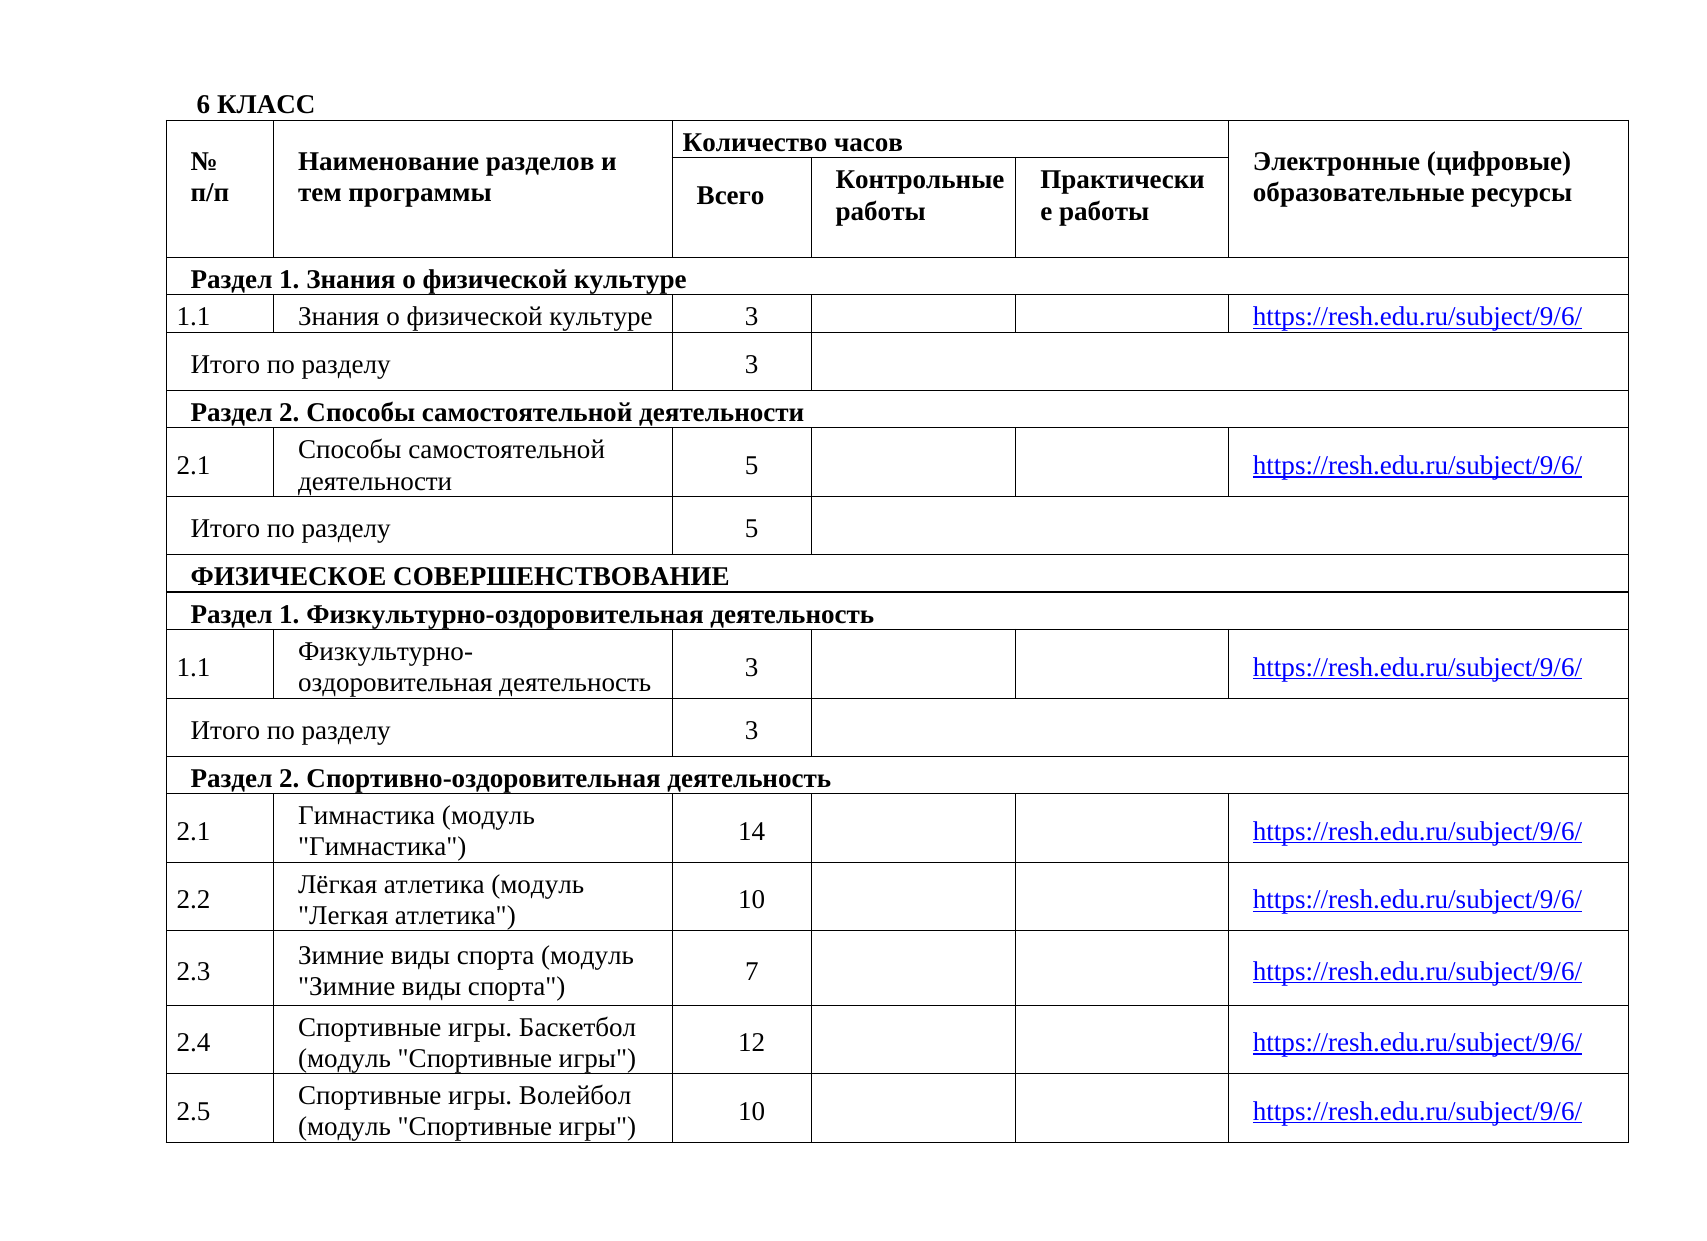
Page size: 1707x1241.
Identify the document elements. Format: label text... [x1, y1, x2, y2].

table_cell https://resh.edu.ru/subject/9/6/ [1229, 428, 1628, 496]
table_cell 2.3 [167, 931, 273, 1004]
table_cell ФИЗИЧЕСКОЕ СОВЕРШЕНСТВОВАНИЕ [167, 555, 1628, 591]
table_header № п/п [167, 121, 273, 257]
table_cell https://resh.edu.ru/subject/9/6/ [1229, 931, 1628, 1004]
table_cell Физкультурно-оздоровительная деятельность [274, 630, 672, 697]
table_cell Практические работы [1016, 158, 1228, 257]
table_cell [812, 794, 1015, 862]
table_cell [812, 497, 1628, 554]
table_cell Лёгкая атлетика (модуль "Легкая атлетика") [274, 863, 672, 930]
table_cell 14 [673, 794, 811, 862]
table_cell [812, 333, 1628, 390]
table_cell [1016, 630, 1228, 697]
table_cell 1.1 [167, 295, 273, 332]
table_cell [1229, 1074, 1628, 1142]
table_cell Всего [673, 158, 811, 257]
table_cell Спортивные игры. Волейбол (модуль "Спортивные игры") [274, 1074, 672, 1142]
table_cell 3 [673, 630, 811, 697]
table_cell 3 [673, 333, 811, 390]
table_cell Контрольные работы [812, 158, 1015, 257]
table_cell Знания о физической культуре [274, 295, 672, 332]
table_cell [1016, 863, 1228, 930]
table_cell [812, 295, 1015, 332]
table_cell 5 [673, 497, 811, 554]
text 6 КЛАСС [190, 89, 1618, 120]
table_cell Спортивные игры. Баскетбол (модуль "Спортивные игры") [274, 1006, 672, 1073]
table_cell https://resh.edu.ru/subject/9/6/ [1229, 295, 1628, 332]
table_header Наименование разделов и тем программы [274, 121, 672, 257]
table_cell Раздел 2. Спортивно-оздоровительная деятельность [167, 757, 1628, 793]
table_cell [1016, 428, 1228, 496]
table_cell [812, 1074, 1015, 1142]
table_cell 1.1 [167, 630, 273, 697]
table_cell Раздел 1. Знания о физической культуре [167, 258, 1628, 294]
table_header Количество часов [673, 121, 1228, 157]
table_cell Итого по разделу [167, 333, 672, 390]
table_cell 12 [673, 1006, 811, 1073]
table_cell 2.5 [167, 1074, 273, 1142]
table_cell Зимние виды спорта (модуль "Зимние виды спорта") [274, 931, 672, 1004]
table_cell 7 [673, 931, 811, 1004]
table_cell https://resh.edu.ru/subject/9/6/ [1229, 794, 1628, 862]
table_header Электронные (цифровые) образовательные ресурсы [1229, 121, 1628, 257]
table_cell [1016, 1074, 1228, 1142]
table_cell [1016, 794, 1228, 862]
table_cell [812, 699, 1628, 756]
table_cell Итого по разделу [167, 699, 672, 756]
table_cell [1016, 1006, 1228, 1073]
table_cell [1016, 931, 1228, 1004]
table_cell 5 [673, 428, 811, 496]
table_cell 10 [673, 1074, 811, 1142]
table_cell 2.2 [167, 863, 273, 930]
table_cell https://resh.edu.ru/subject/9/6/ [1229, 863, 1628, 930]
table_cell 2.1 [167, 428, 273, 496]
table_cell https://resh.edu.ru/subject/9/6/ [1229, 630, 1628, 697]
table_cell [1016, 295, 1228, 332]
table_cell [812, 428, 1015, 496]
table_cell Итого по разделу [167, 497, 672, 554]
table_cell Раздел 1. Физкультурно-оздоровительная деятельность [167, 593, 1628, 629]
table_cell 2.4 [167, 1006, 273, 1073]
table_cell [812, 863, 1015, 930]
table_cell 3 [673, 699, 811, 756]
table_cell 10 [673, 863, 811, 930]
table_cell Раздел 2. Способы самостоятельной деятельности [167, 391, 1628, 427]
table_cell [812, 630, 1015, 697]
table_cell 3 [673, 295, 811, 332]
table_cell 2.1 [167, 794, 273, 862]
table_cell https://resh.edu.ru/subject/9/6/ [1229, 1006, 1628, 1073]
table_cell [812, 1006, 1015, 1073]
table_cell Гимнастика (модуль "Гимнастика") [274, 794, 672, 862]
table_cell Способы самостоятельной деятельности [274, 428, 672, 496]
table_cell [812, 931, 1015, 1004]
